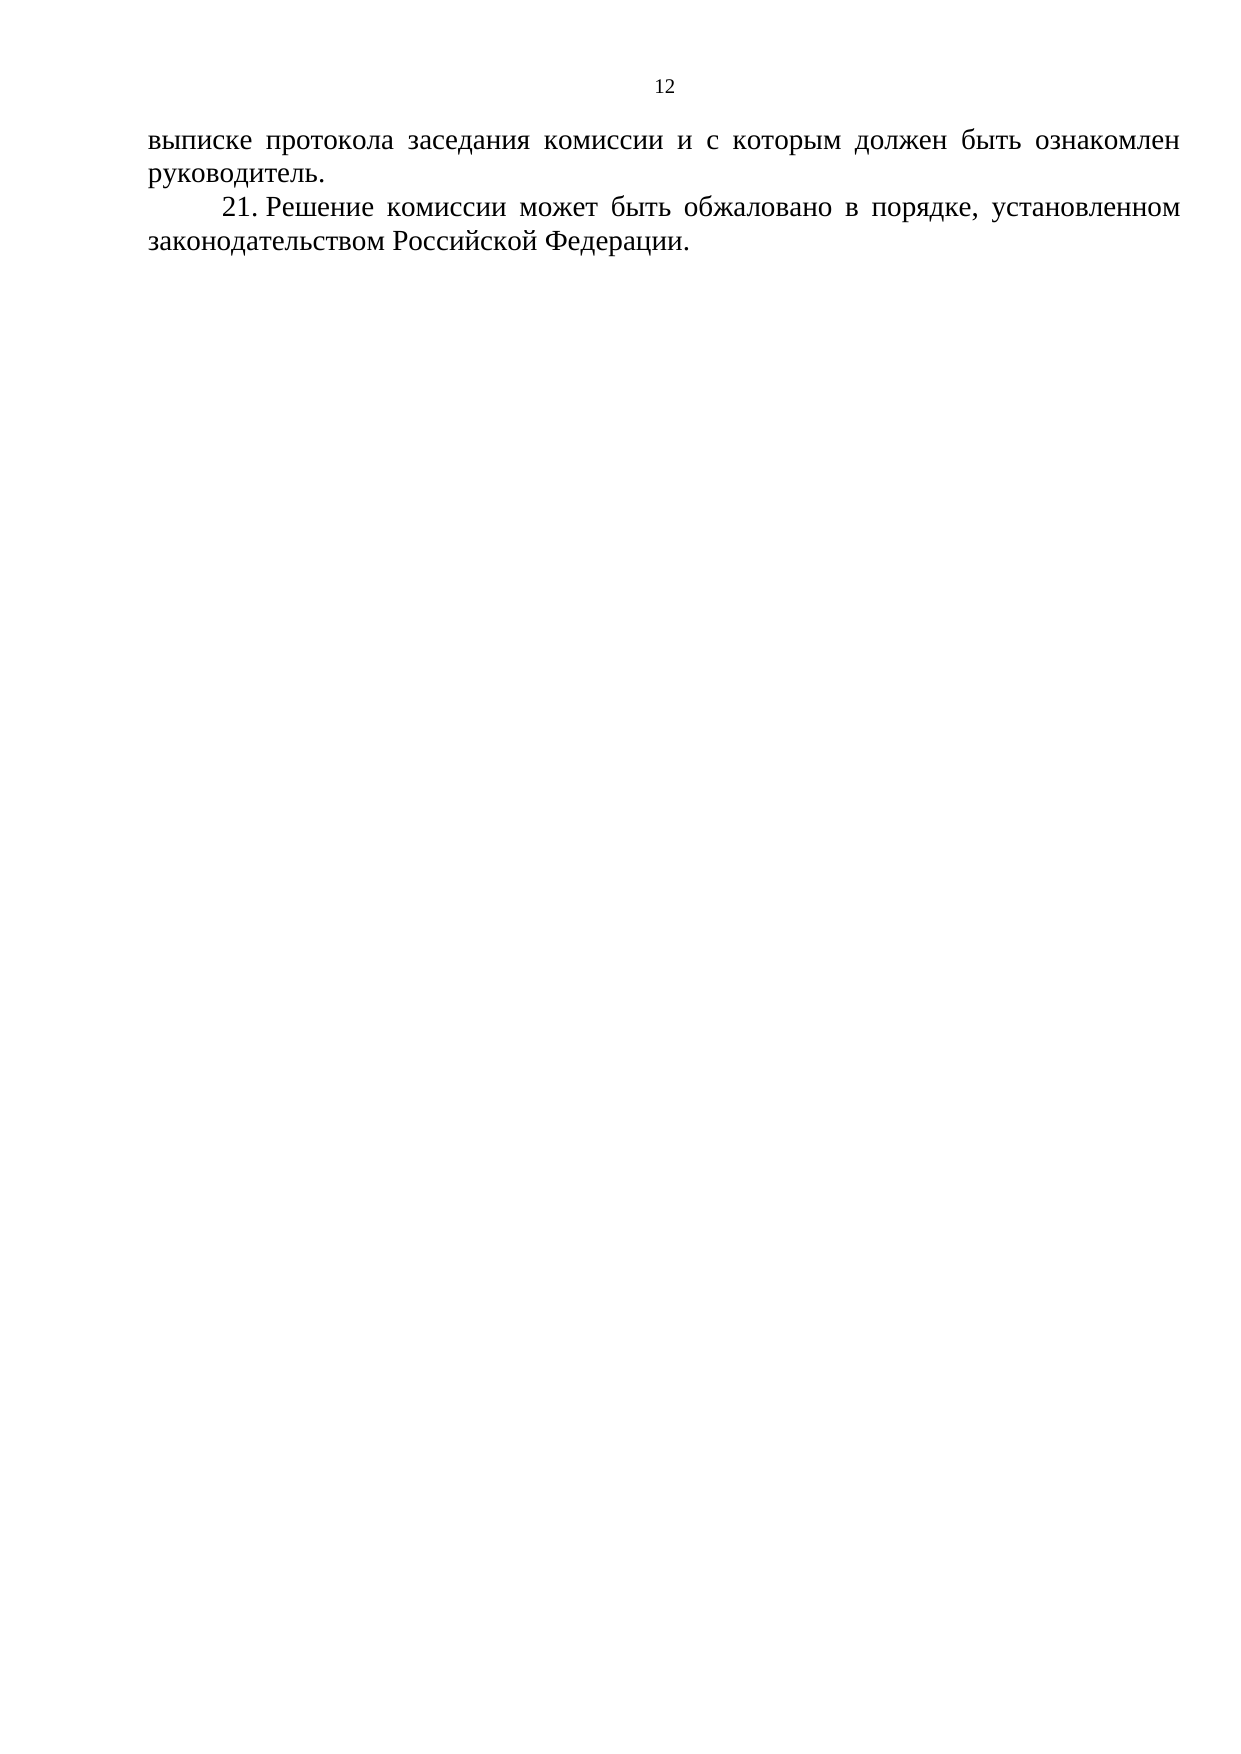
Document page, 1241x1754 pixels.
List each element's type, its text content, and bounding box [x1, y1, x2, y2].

text 21. Решение комиссии может быть обжаловано в порядке, установленном законодательством Российской Федерации. [148, 189, 1181, 256]
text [148, 122, 1181, 189]
